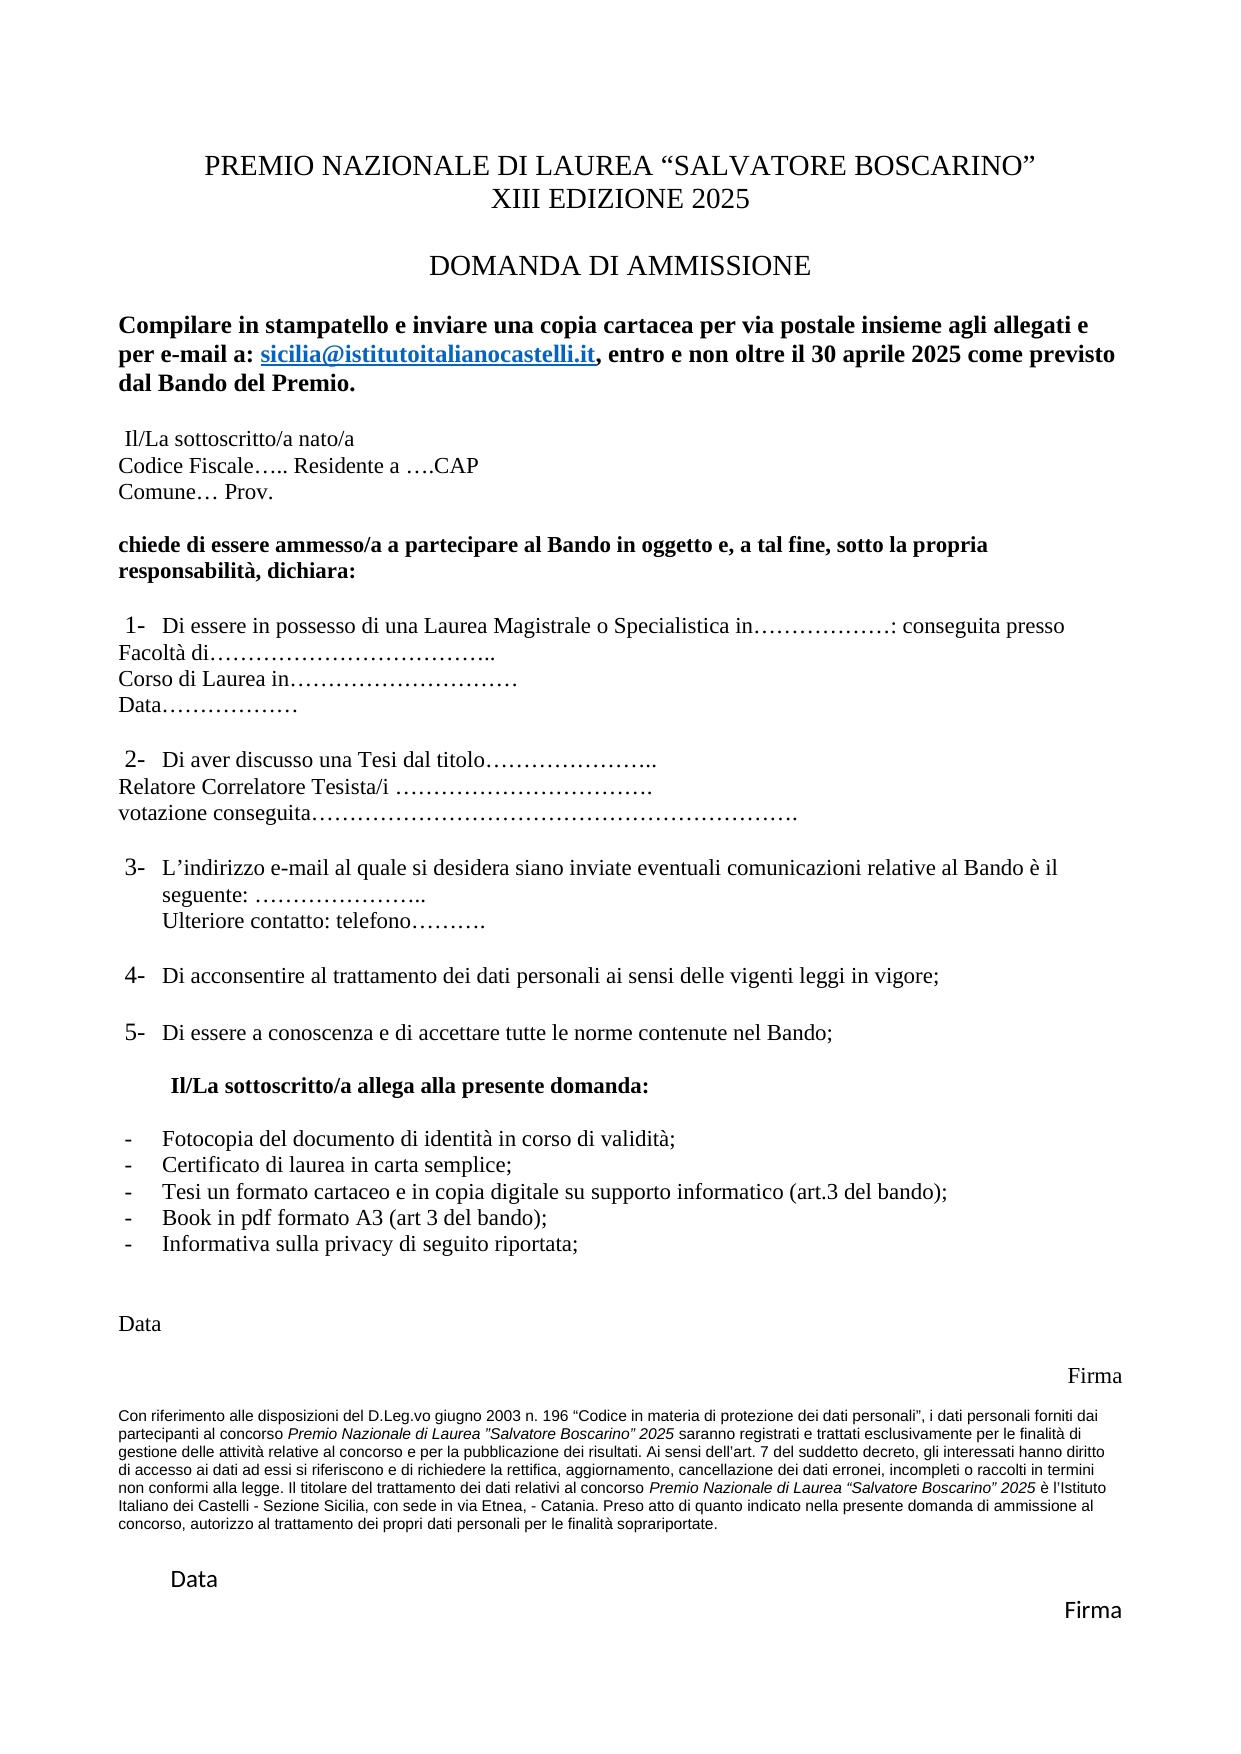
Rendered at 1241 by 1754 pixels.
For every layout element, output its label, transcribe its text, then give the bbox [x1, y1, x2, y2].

text Compilare in stampatello e inviare una copia cartacea per via postale insieme agli allegati e [118, 311, 1122, 339]
list Di essere in possesso di una Laurea Magistrale o Specialistica in………………: conseguita presso [124, 610, 1122, 639]
list Book in pdf formato A3 (art 3 del bando); [124, 1204, 1122, 1231]
text Comune… Prov. [118, 478, 1122, 504]
text XIII EDIZIONE 2025 [118, 181, 1122, 215]
text DOMANDA DI AMMISSIONE [118, 248, 1122, 282]
text PREMIO NAZIONALE DI LAUREA “SALVATORE BOSCARINO” [118, 148, 1122, 181]
text Relatore Correlatore Tesista/i ……………………………. [118, 773, 1122, 799]
list Certificato di laurea in carta semplice; [124, 1151, 1122, 1178]
list Di essere a conoscenza e di accettare tutte le norme contenute nel Bando; [124, 1017, 1122, 1046]
list Di aver discusso una Tesi dal titolo………………….. [124, 744, 1122, 773]
text Data [118, 1309, 1122, 1336]
text per e-mail a: sicilia@istitutoitalianocastelli.it, entro e non oltre il 30 aprile 2025 come previsto dal Bando del Premio. [118, 339, 1122, 397]
list Firma [170, 1594, 1122, 1624]
text Ulteriore contatto: telefono………. [162, 907, 1122, 933]
text chiede di essere ammesso/a a partecipare al Bando in oggetto e, a tal fine, sotto la propria responsabilità, dichiara: [118, 531, 1122, 584]
text Con riferimento alle disposizioni del D.Leg.vo giugno 2003 n. 196 “Codice in materia di protezione dei dati personali”, i dati personali forniti dai partecipanti al concorso Premio Nazionale di Laurea ”Salvatore Boscarino” 2025 saranno registrati e trattati esclusivamente per le finalità di gestione delle attività relative al concorso e per la pubblicazione dei risultati. Ai sensi dell’art. 7 del suddetto decreto, gli interessati hanno diritto di accesso ai dati ad essi si riferiscono e di richiedere la rettifica, aggiornamento, cancellazione dei dati erronei, incompleti o raccolti in termini non conformi alla legge. Il titolare del trattamento dei dati relativi al concorso Premio Nazionale di Laurea “Salvatore Boscarino” 2025 è l’Istituto Italiano dei Castelli - Sezione Sicilia, con sede in via Etnea, - Catania. Preso atto di quanto indicato nella presente domanda di ammissione al concorso, autorizzo al trattamento dei propri dati personali per le finalità soprariportate. [118, 1407, 1122, 1533]
list Fotocopia del documento di identità in corso di validità; [124, 1125, 1122, 1151]
list Tesi un formato cartaceo e in copia digitale su supporto informatico (art.3 del bando); [124, 1178, 1122, 1204]
list Di acconsentire al trattamento dei dati personali ai sensi delle vigenti leggi in vigore; [124, 960, 1122, 988]
text Facoltà di……………………………….. [118, 639, 1122, 665]
text Il/La sottoscritto/a nato/a [118, 426, 1122, 452]
list Firma [170, 1362, 1122, 1389]
text Corso di Laurea in………………………… [118, 665, 1122, 691]
list Data [170, 1563, 1122, 1594]
list Informativa sulla privacy di seguito riportata; [124, 1231, 1122, 1257]
text Data……………… [118, 691, 1122, 718]
text votazione conseguita………………………………………………………. [118, 799, 1122, 826]
list Il/La sottoscritto/a allega alla presente domanda: [170, 1072, 1122, 1099]
list L’indirizzo e-mail al quale si desidera siano inviate eventuali comunicazioni relative al Bando è il seguente: ………………….. [124, 852, 1122, 907]
text Codice Fiscale….. Residente a ….CAP [118, 452, 1122, 478]
